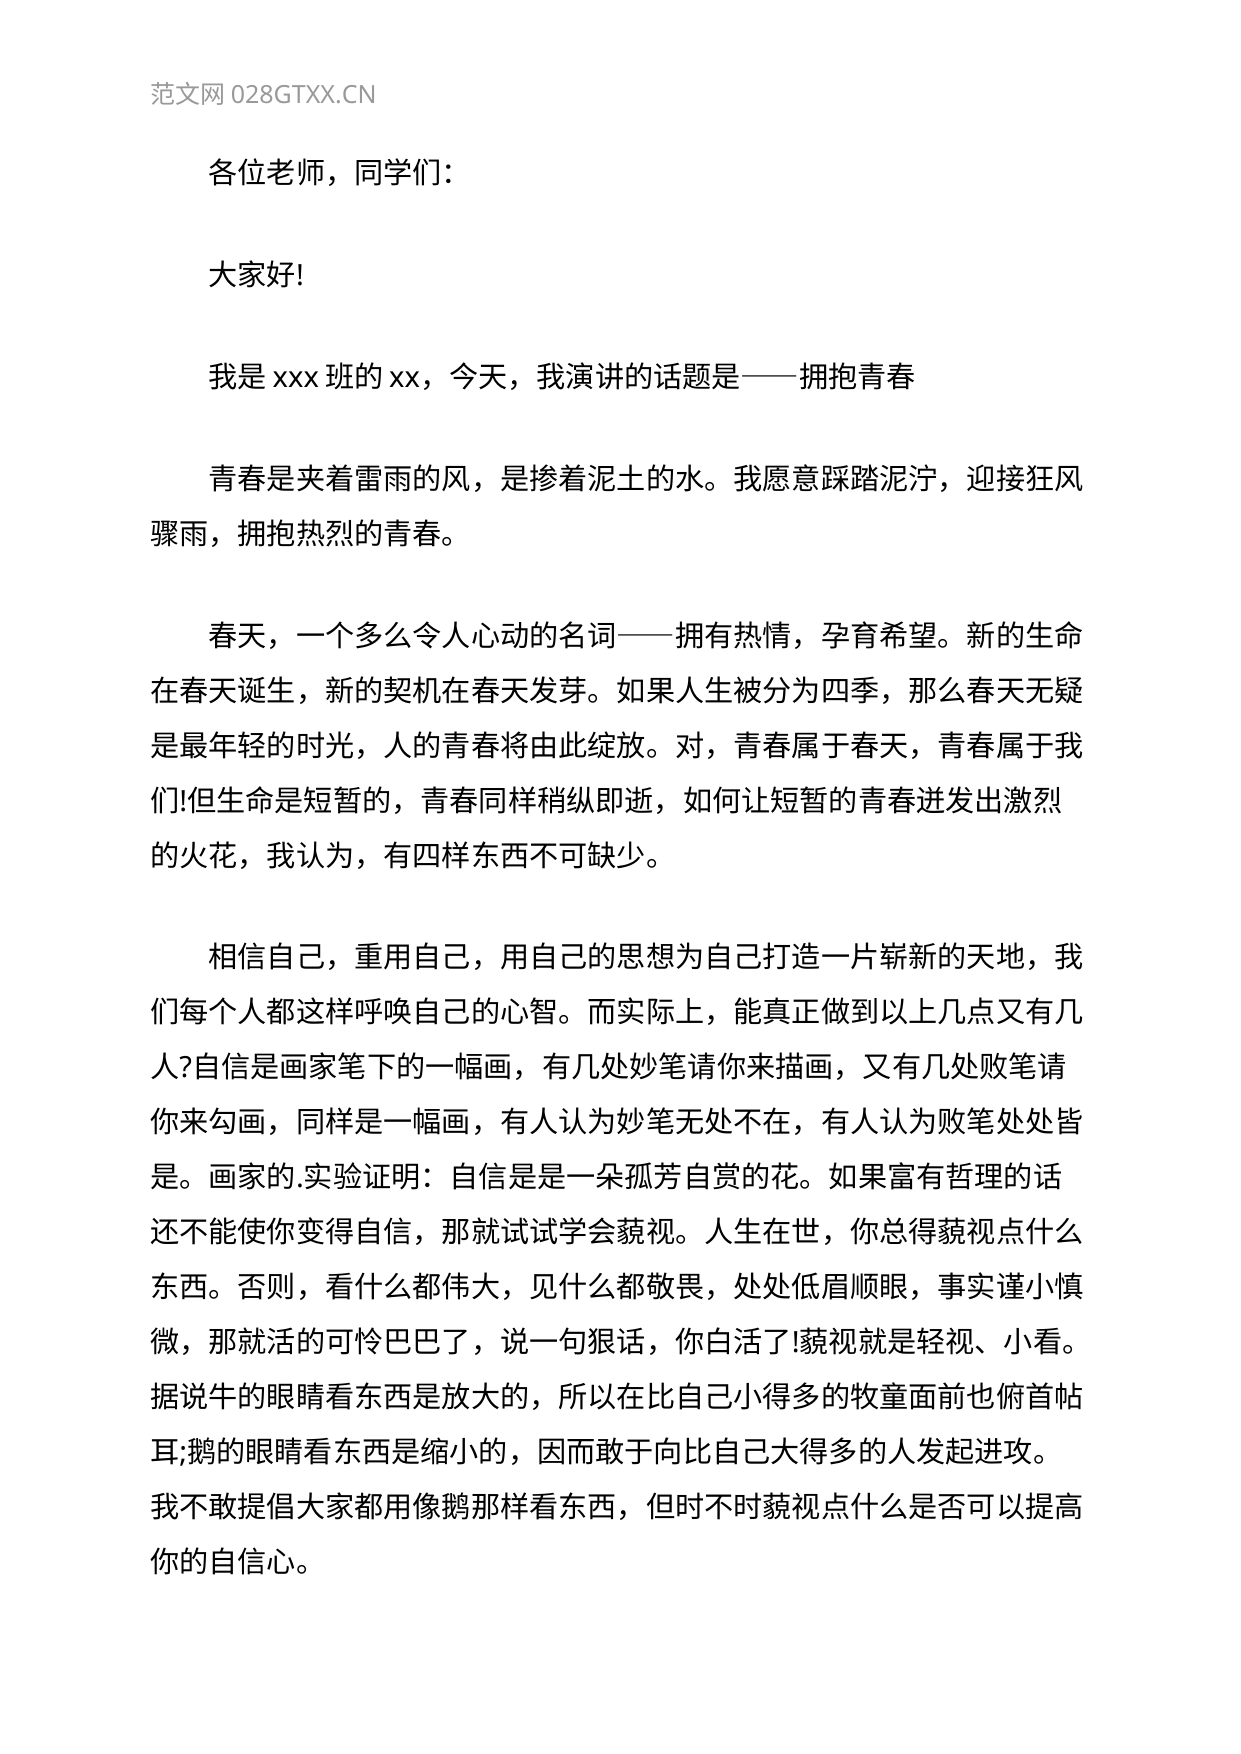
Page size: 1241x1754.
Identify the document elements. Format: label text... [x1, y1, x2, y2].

text 各位老师，同学们： [150, 150, 1090, 192]
text 相信自己，重用自己，用自己的思想为自己打造一片崭新的天地，我们每个人都这样呼唤自己的心智。而实际上，能真正做到以上几点又有几人?自信是画家笔下的一幅画，有几处妙笔请你来描画，又有几处败笔请你来勾画，同样是一幅画，有人认为妙笔无处不在，有人认为败笔处处皆是。画家的.实验证明：自信是是一朵孤芳自赏的花。如果富有哲理的话还不能使你变得自信，那就试试学会藐视。人生在世，你总得藐视点什么东西。否则，看什么都伟大，见什么都敬畏，处处低眉顺眼，事实谨小慎微，那就活的可怜巴巴了，说一句狠话，你白活了!藐视就是轻视、小看。据说牛的眼睛看东西是放大的，所以在比自己小得多的牧童面前也俯首帖耳;鹅的眼睛看东西是缩小的，因而敢于向比自己大得多的人发起进攻。我不敢提倡大家都用像鹅那样看东西，但时不时藐视点什么是否可以提高你的自信心。 [150, 934, 1090, 1580]
text 我是xxx班的xx，今天，我演讲的话题是——拥抱青春 [150, 354, 1090, 396]
text 春天，一个多么令人心动的名词——拥有热情，孕育希望。新的生命在春天诞生，新的契机在春天发芽。如果人生被分为四季，那么春天无疑是最年轻的时光，人的青春将由此绽放。对，青春属于春天，青春属于我们!但生命是短暂的，青春同样稍纵即逝，如何让短暂的青春迸发出激烈的火花，我认为，有四样东西不可缺少。 [150, 612, 1090, 874]
text 大家好! [150, 252, 1090, 294]
text 青春是夹着雷雨的风，是掺着泥土的水。我愿意踩踏泥泞，迎接狂风骤雨，拥抱热烈的青春。 [150, 456, 1090, 553]
